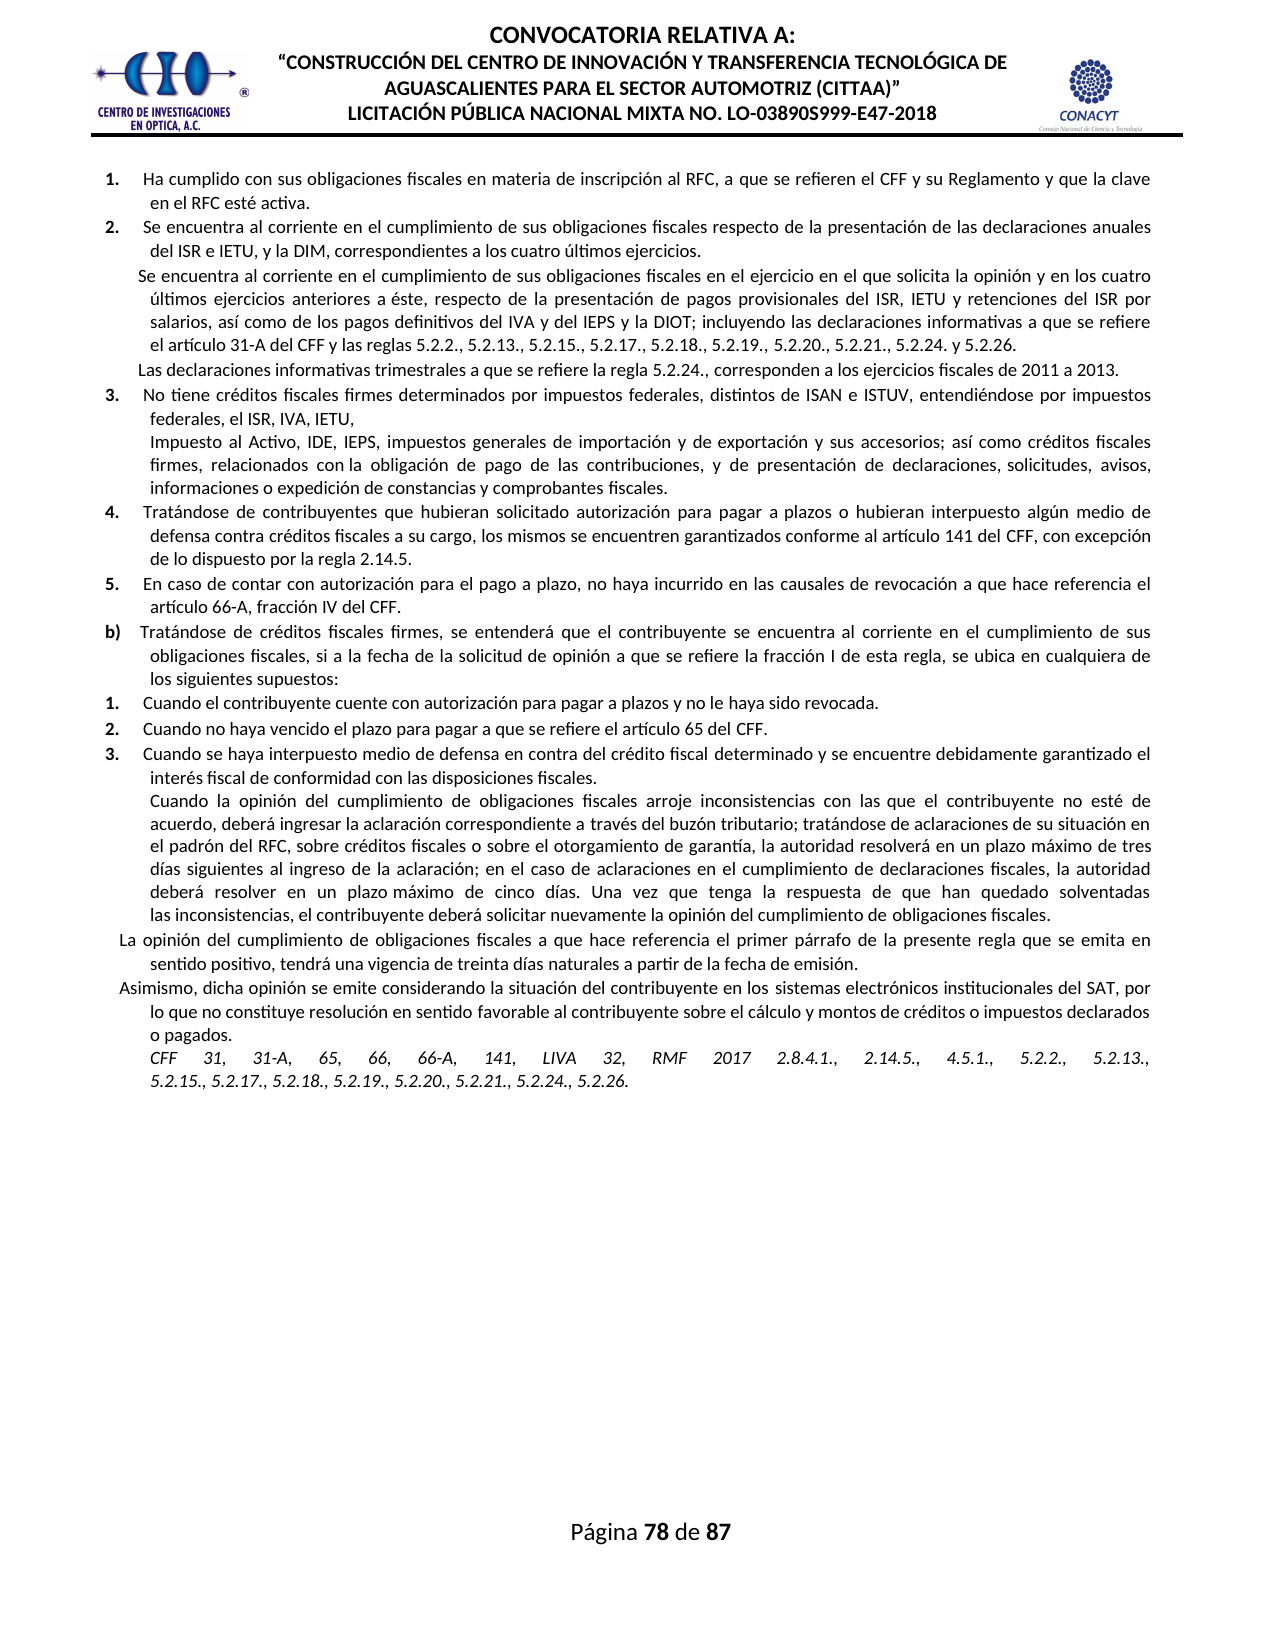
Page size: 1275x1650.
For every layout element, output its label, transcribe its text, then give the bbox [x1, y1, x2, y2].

text 3. Cuando se haya interpuesto medio de defensa en contra del crédito fiscal determinado y se encuentre debidamente garantizado el interés fiscal de conformidad con las disposiciones fiscales. [105, 740, 1152, 789]
text 1. Ha cumplido con sus obligaciones fiscales en materia de inscripción al RFC, a que se refieren el CFF y su Reglamento y que la clave en el RFC esté activa. [105, 165, 1152, 214]
text La opinión del cumplimiento de obligaciones fiscales a que hace referencia el primer párrafo de la presente regla que se emita en sentido positivo, tendrá una vigencia de treinta días naturales a partir de la fecha de emisión. [30, 926, 1152, 974]
text Cuando la opinión del cumplimiento de obligaciones fiscales arroje inconsistencias con las que el contribuyente no esté de acuerdo, deberá ingresar la aclaración correspondiente a través del buzón tributario; tratándose de aclaraciones de su situación en el padrón del RFC, sobre créditos fiscales o sobre el otorgamiento de garantía, la autoridad resolverá en un plazo máximo de tres días siguientes al ingreso de la aclaración; en el caso de aclaraciones en el cumplimiento de declaraciones fiscales, la autoridad deberá resolver en un plazo máximo de cinco días. Una vez que tenga la respuesta de que han quedado solventadas las inconsistencias, el contribuyente deberá solicitar nuevamente la opinión del cumplimiento de obligaciones fiscales. [150, 789, 1152, 926]
text 2. Cuando no haya vencido el plazo para pagar a que se refiere el artículo 65 del CFF. [105, 715, 1152, 740]
text 3. No tiene créditos fiscales firmes determinados por impuestos federales, distintos de ISAN e ISTUV, entendiéndose por impuestos federales, el ISR, IVA, IETU, [105, 382, 1152, 430]
text 5. En caso de contar con autorización para el pago a plazo, no haya incurrido en las causales de revocación a que hace referencia el artículo 66-A, fracción IV del CFF. [105, 570, 1152, 618]
picture [91, 50, 249, 132]
text 1. Cuando el contribuyente cuente con autorización para pagar a plazos y no le haya sido revocada. [105, 689, 1152, 715]
text Impuesto al Activo, IDE, IEPS, impuestos generales de importación y de exportación y sus accesorios; así como créditos fiscales firmes, relacionados con la obligación de pago de las contribuciones, y de presentación de declaraciones, solicitudes, avisos, informaciones o expedición de constancias y comprobantes fiscales. [150, 430, 1152, 499]
text Asimismo, dicha opinión se emite considerando la situación del contribuyente en los sistemas electrónicos institucionales del SAT, por lo que no constituye resolución en sentido favorable al contribuyente sobre el cálculo y montos de créditos o impuestos declarados o pagados. [30, 974, 1152, 1046]
text Se encuentra al corriente en el cumplimiento de sus obligaciones fiscales en el ejercicio en el que solicita la opinión y en los cuatro últimos ejercicios anteriores a éste, respecto de la presentación de pagos provisionales del ISR, IETU y retenciones del ISR por salarios, así como de los pagos definitivos del IVA y del IEPS y la DIOT; incluyendo las declaraciones informativas a que se refiere el artículo 31-A del CFF y las reglas 5.2.2., 5.2.13., 5.2.15., 5.2.17., 5.2.18., 5.2.19., 5.2.20., 5.2.21., 5.2.24. y 5.2.26. [105, 262, 1152, 356]
text Las declaraciones informativas trimestrales a que se refiere la regla 5.2.24., corresponden a los ejercicios fiscales de 2011 a 2013. [105, 356, 1152, 382]
text 4. Tratándose de contribuyentes que hubieran solicitado autorización para pagar a plazos o hubieran interpuesto algún medio de defensa contra créditos fiscales a su cargo, los mismos se encuentren garantizados conforme al artículo 141 del CFF, con excepción de lo dispuesto por la regla 2.14.5. [105, 499, 1152, 570]
text CFF 31, 31-A, 65, 66, 66-A, 141, LIVA 32, RMF 2017 2.8.4.1., 2.14.5., 4.5.1., 5.2.2., 5.2.13., 5.2.15., 5.2.17., 5.2.18., 5.2.19., 5.2.20., 5.2.21., 5.2.24., 5.2.26. [150, 1046, 1152, 1092]
picture [1036, 59, 1143, 132]
text 2. Se encuentra al corriente en el cumplimiento de sus obligaciones fiscales respecto de la presentación de las declaraciones anuales del ISR e IETU, y la DIM, correspondientes a los cuatro últimos ejercicios. [105, 214, 1152, 262]
text b) Tratándose de créditos fiscales firmes, se entenderá que el contribuyente se encuentra al corriente en el cumplimiento de sus obligaciones fiscales, si a la fecha de la solicitud de opinión a que se refiere la fracción I de esta regla, se ubica en cualquiera de los siguientes supuestos: [105, 618, 1152, 689]
